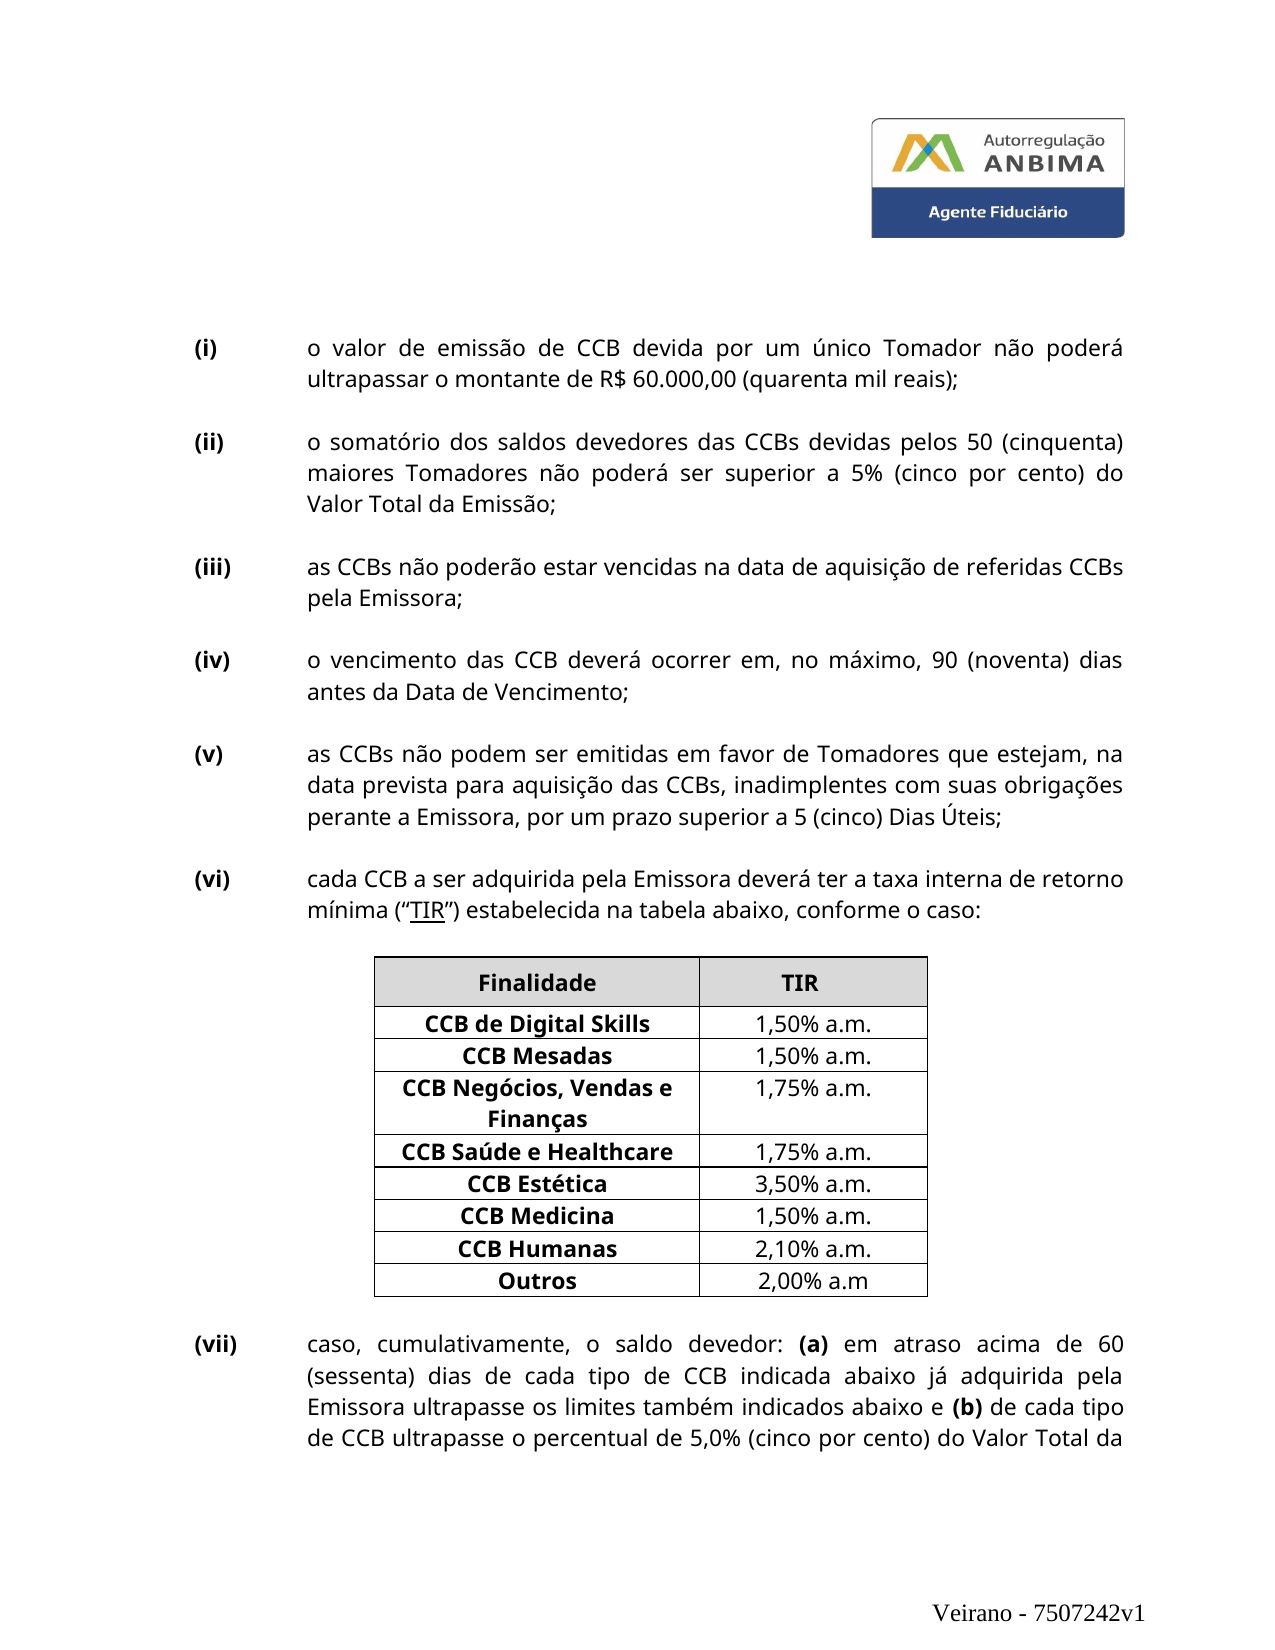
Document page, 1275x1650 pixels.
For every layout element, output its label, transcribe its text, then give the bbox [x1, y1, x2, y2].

table_cell 3,50% a.m. [700, 1168, 927, 1199]
table_cell CCB Medicina [375, 1200, 699, 1231]
table_cell 1,75% a.m. [700, 1135, 927, 1166]
table_cell Outros [375, 1264, 699, 1296]
picture [871, 118, 1125, 238]
list o vencimento das CCB deverá ocorrer em, no máximo, 90 (noventa) dias antes da Data de Vencimento; [194, 644, 1124, 706]
list cada CCB a ser adquirida pela Emissora deverá ter a taxa interna de retorno mínima (“TIR”) estabelecida na tabela abaixo, conforme o caso: [194, 863, 1124, 925]
list o somatório dos saldos devedores das CCBs devidas pelos 50 (cinquenta) maiores Tomadores não poderá ser superior a 5% (cinco por cento) do Valor Total da Emissão; [194, 425, 1124, 519]
table_cell 2,10% a.m. [700, 1232, 927, 1263]
table_cell CCB Mesadas [375, 1039, 699, 1071]
table_cell 1,50% a.m. [700, 1200, 927, 1231]
table_header Finalidade [375, 958, 699, 1006]
table_cell CCB Humanas [375, 1232, 699, 1263]
list as CCBs não podem ser emitidas em favor de Tomadores que estejam, na data prevista para aquisição das CCBs, inadimplentes com suas obrigações perante a Emissora, por um prazo superior a 5 (cinco) Dias Úteis; [194, 738, 1124, 831]
table_cell 2,00% a.m [700, 1264, 927, 1296]
table_cell CCB Saúde e Healthcare [375, 1135, 699, 1166]
table_cell CCB Negócios, Vendas e Finanças [375, 1072, 699, 1134]
list o valor de emissão de CCB devida por um único Tomador não poderá ultrapassar o montante de R$ 60.000,00 (quarenta mil reais); [194, 331, 1124, 394]
table_header TIR [700, 958, 927, 1006]
table_cell CCB Estética [375, 1168, 699, 1199]
table_cell 1,75% a.m. [700, 1072, 927, 1134]
list as CCBs não poderão estar vencidas na data de aquisição de referidas CCBs pela Emissora; [194, 550, 1124, 613]
table_cell 1,50% a.m. [700, 1039, 927, 1071]
table_cell 1,50% a.m. [700, 1007, 927, 1038]
table_cell CCB de Digital Skills [375, 1007, 699, 1038]
